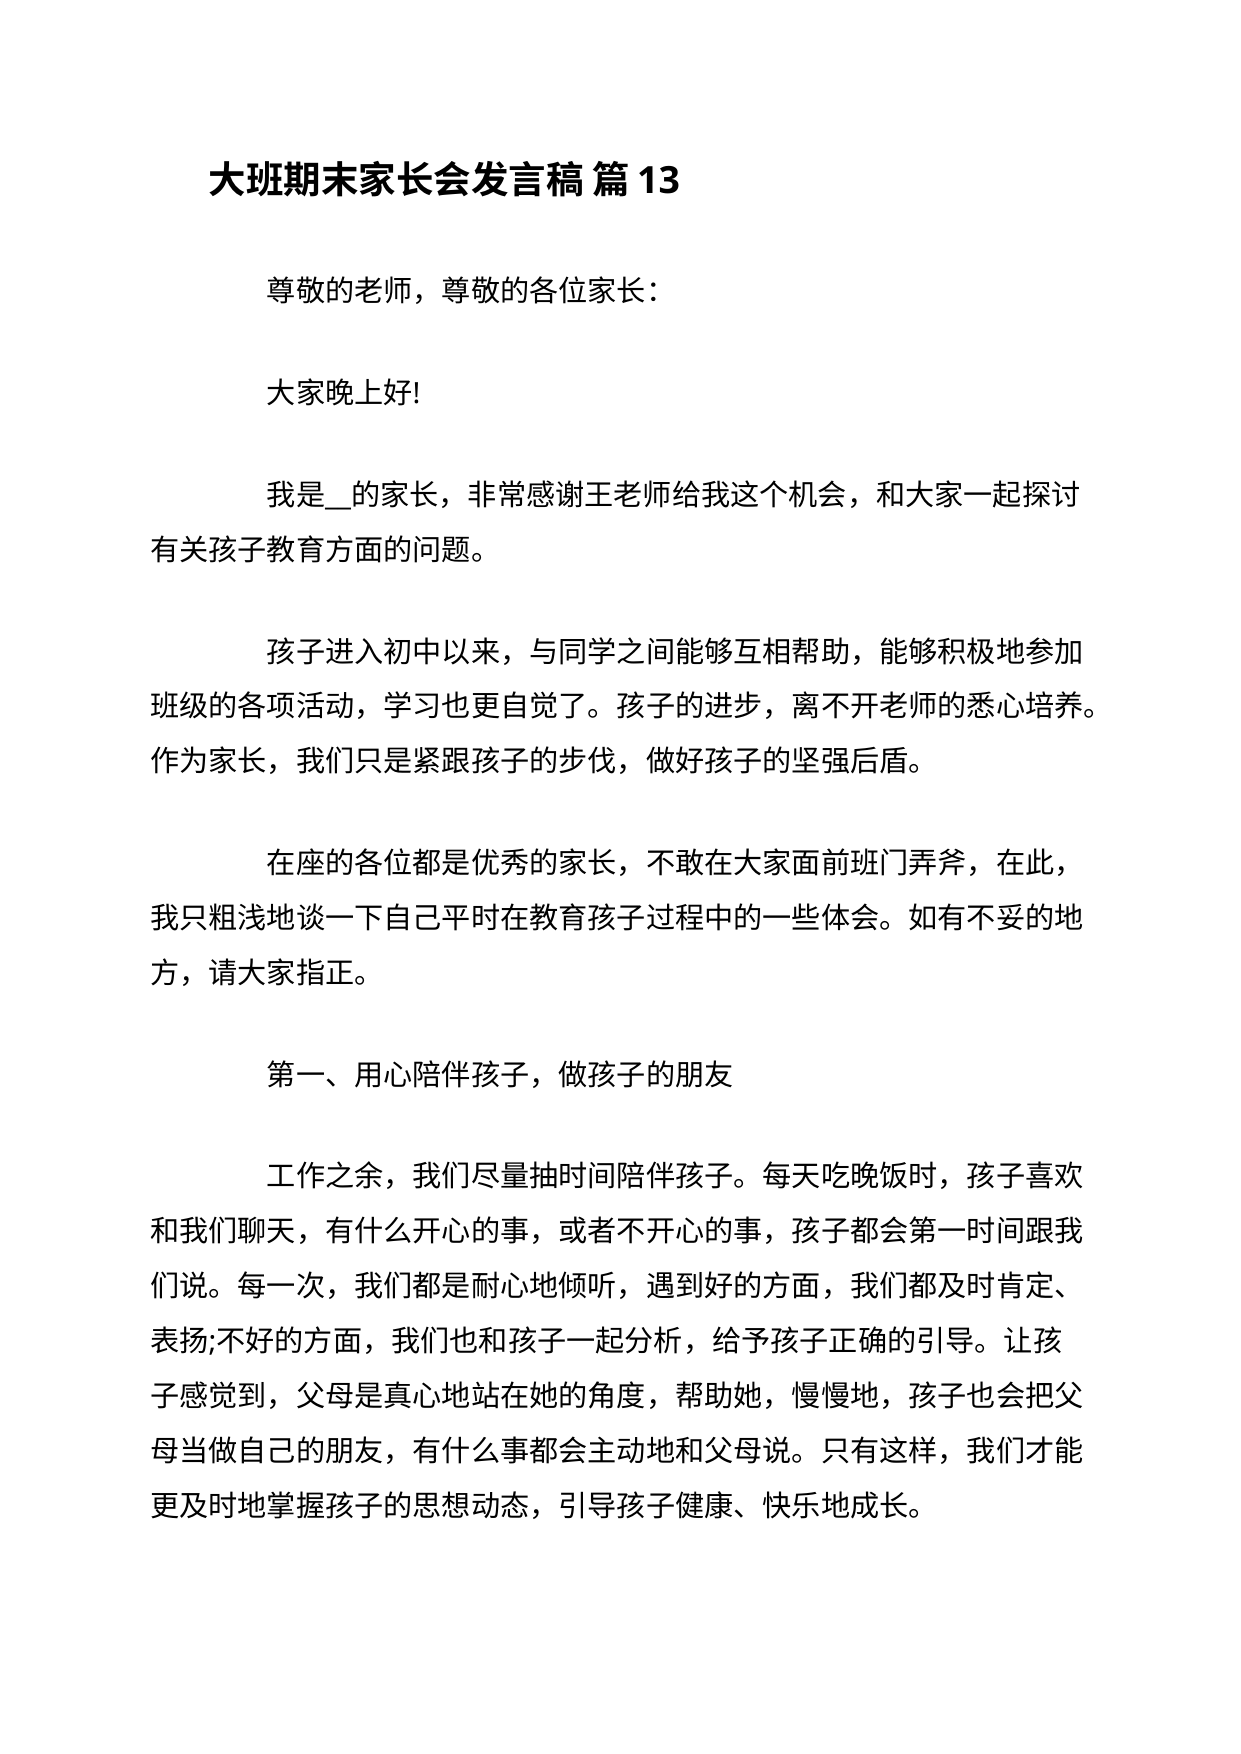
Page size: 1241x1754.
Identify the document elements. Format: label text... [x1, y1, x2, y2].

text 我是__的家长，非常感谢王老师给我这个机会，和大家一起探讨有关孩子教育方面的问题。 [150, 471, 1090, 569]
text 大班期末家长会发言稿 篇13 [150, 150, 1090, 204]
text 大家晚上好! [150, 369, 1090, 412]
text 第一、用心陪伴孩子，做孩子的朋友 [150, 1051, 1090, 1093]
text 工作之余，我们尽量抽时间陪伴孩子。每天吃晚饭时，孩子喜欢和我们聊天，有什么开心的事，或者不开心的事，孩子都会第一时间跟我们说。每一次，我们都是耐心地倾听，遇到好的方面，我们都及时肯定、表扬;不好的方面，我们也和孩子一起分析，给予孩子正确的引导。让孩子感觉到，父母是真心地站在她的角度，帮助她，慢慢地，孩子也会把父母当做自己的朋友，有什么事都会主动地和父母说。只有这样，我们才能更及时地掌握孩子的思想动态，引导孩子健康、快乐地成长。 [150, 1153, 1090, 1525]
text 尊敬的老师，尊敬的各位家长： [150, 268, 1090, 310]
text 孩子进入初中以来，与同学之间能够互相帮助，能够积极地参加班级的各项活动，学习也更自觉了。孩子的进步，离不开老师的悉心培养。作为家长，我们只是紧跟孩子的步伐，做好孩子的坚强后盾。 [150, 628, 1090, 780]
text 在座的各位都是优秀的家长，不敢在大家面前班门弄斧，在此，我只粗浅地谈一下自己平时在教育孩子过程中的一些体会。如有不妥的地方，请大家指正。 [150, 840, 1090, 992]
